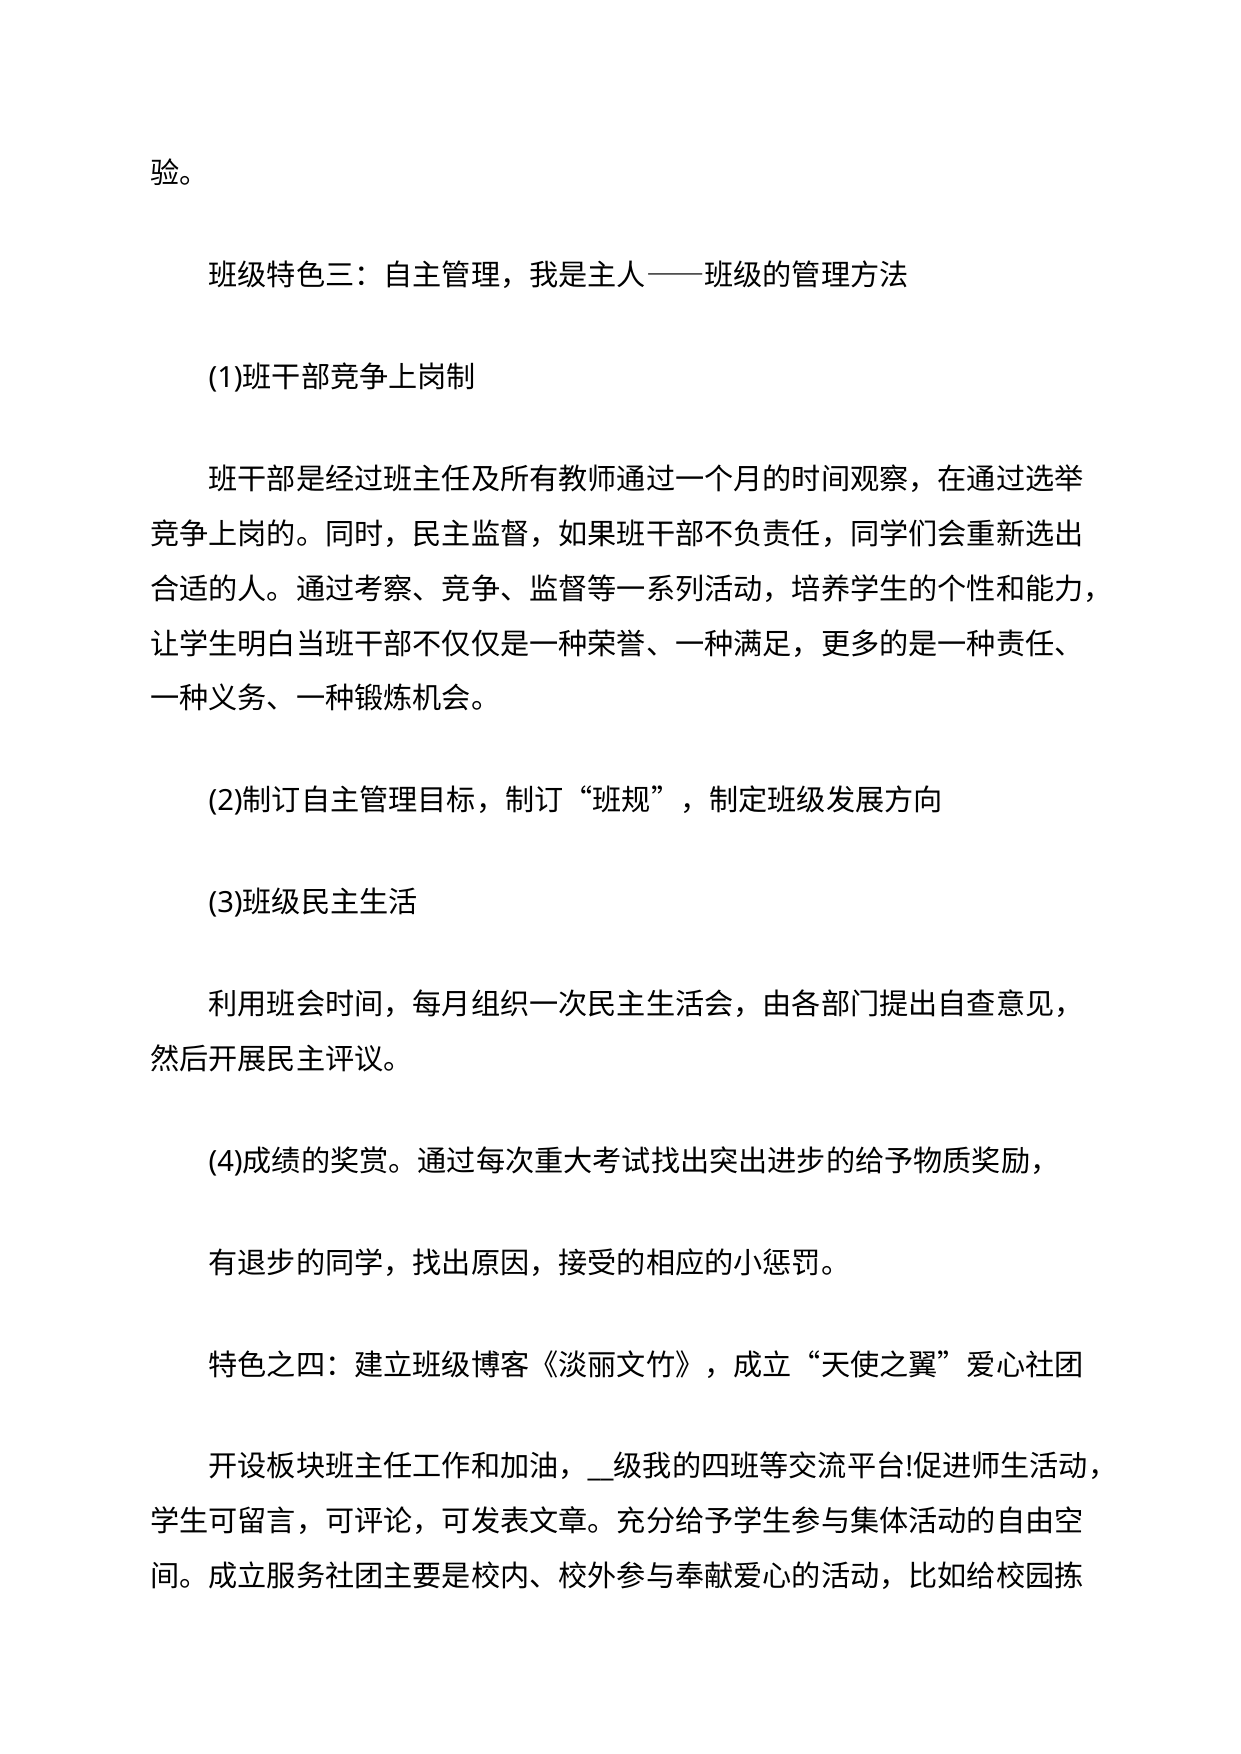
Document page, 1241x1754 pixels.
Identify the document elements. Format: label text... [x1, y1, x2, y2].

text (3)班级民主生活 [150, 879, 1090, 921]
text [150, 150, 1090, 192]
text (2)制订自主管理目标，制订“班规”，制定班级发展方向 [150, 777, 1090, 819]
text (4)成绩的奖赏。通过每次重大考试找出突出进步的给予物质奖励， [150, 1137, 1090, 1180]
text 利用班会时间，每月组织一次民主生活会，由各部门提出自查意见，然后开展民主评议。 [150, 981, 1090, 1078]
text (1)班干部竞争上岗制 [150, 353, 1090, 396]
text 班级特色三：自主管理，我是主人——班级的管理方法 [150, 252, 1090, 294]
text 特色之四：建立班级博客《淡丽文竹》，成立“天使之翼”爱心社团 [150, 1341, 1090, 1383]
text 班干部是经过班主任及所有教师通过一个月的时间观察，在通过选举竞争上岗的。同时，民主监督，如果班干部不负责任，同学们会重新选出合适的人。通过考察、竞争、监督等一系列活动，培养学生的个性和能力，让学生明白当班干部不仅仅是一种荣誉、一种满足，更多的是一种责任、一种义务、一种锻炼机会。 [150, 456, 1090, 717]
text 有退步的同学，找出原因，接受的相应的小惩罚。 [150, 1239, 1090, 1282]
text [150, 1443, 1090, 1595]
